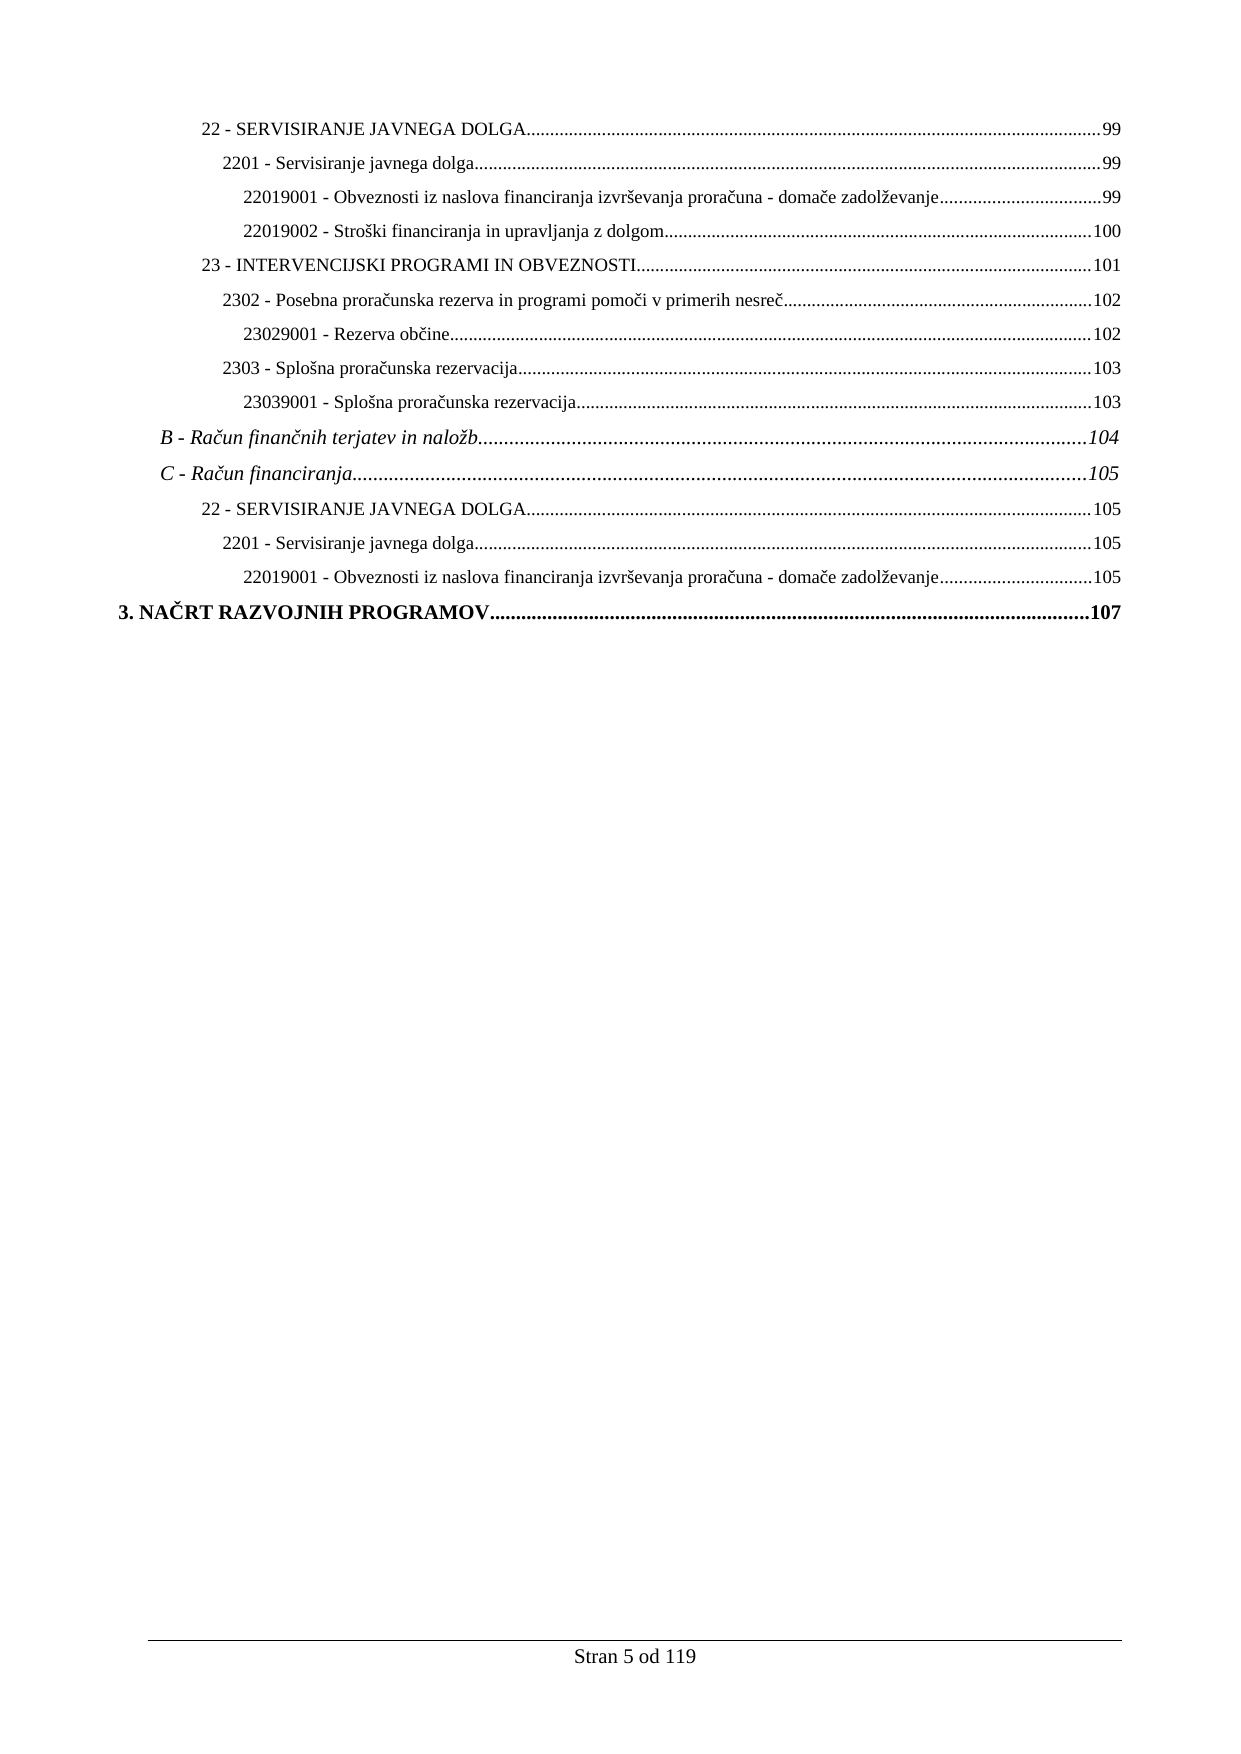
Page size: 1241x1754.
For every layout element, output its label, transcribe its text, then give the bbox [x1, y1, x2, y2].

text 22 - SERVISIRANJE JAVNEGA DOLGA 105 [201, 498, 1122, 519]
text 23 - INTERVENCIJSKI PROGRAMI IN OBVEZNOSTI 101 [201, 254, 1122, 276]
text 22019002 - Stroški financiranja in upravljanja z dolgom 100 [243, 220, 1122, 242]
text 22019001 - Obveznosti iz naslova financiranja izvrševanja proračuna - domače zadolževanje 99 [243, 186, 1122, 208]
text 2303 - Splošna proračunska rezervacija 103 [222, 357, 1122, 378]
text 2201 - Servisiranje javnega dolga 99 [222, 152, 1122, 174]
text 3. NAČRT RAZVOJNIH PROGRAMOV 107 [118, 600, 1122, 624]
text 22 - SERVISIRANJE JAVNEGA DOLGA 99 [201, 118, 1122, 140]
text 2302 - Posebna proračunska rezerva in programi pomoči v primerih nesreč 102 [222, 288, 1122, 310]
text 22019001 - Obveznosti iz naslova financiranja izvrševanja proračuna - domače zadolževanje 105 [243, 566, 1122, 587]
text 23029001 - Rezerva občine 102 [243, 322, 1122, 344]
text 23039001 - Splošna proračunska rezervacija 103 [243, 391, 1122, 412]
text B - Račun finančnih terjatev in naložb 104 [160, 425, 1122, 449]
text C - Račun financiranja 105 [160, 461, 1122, 485]
text 2201 - Servisiranje javnega dolga 105 [222, 532, 1122, 553]
